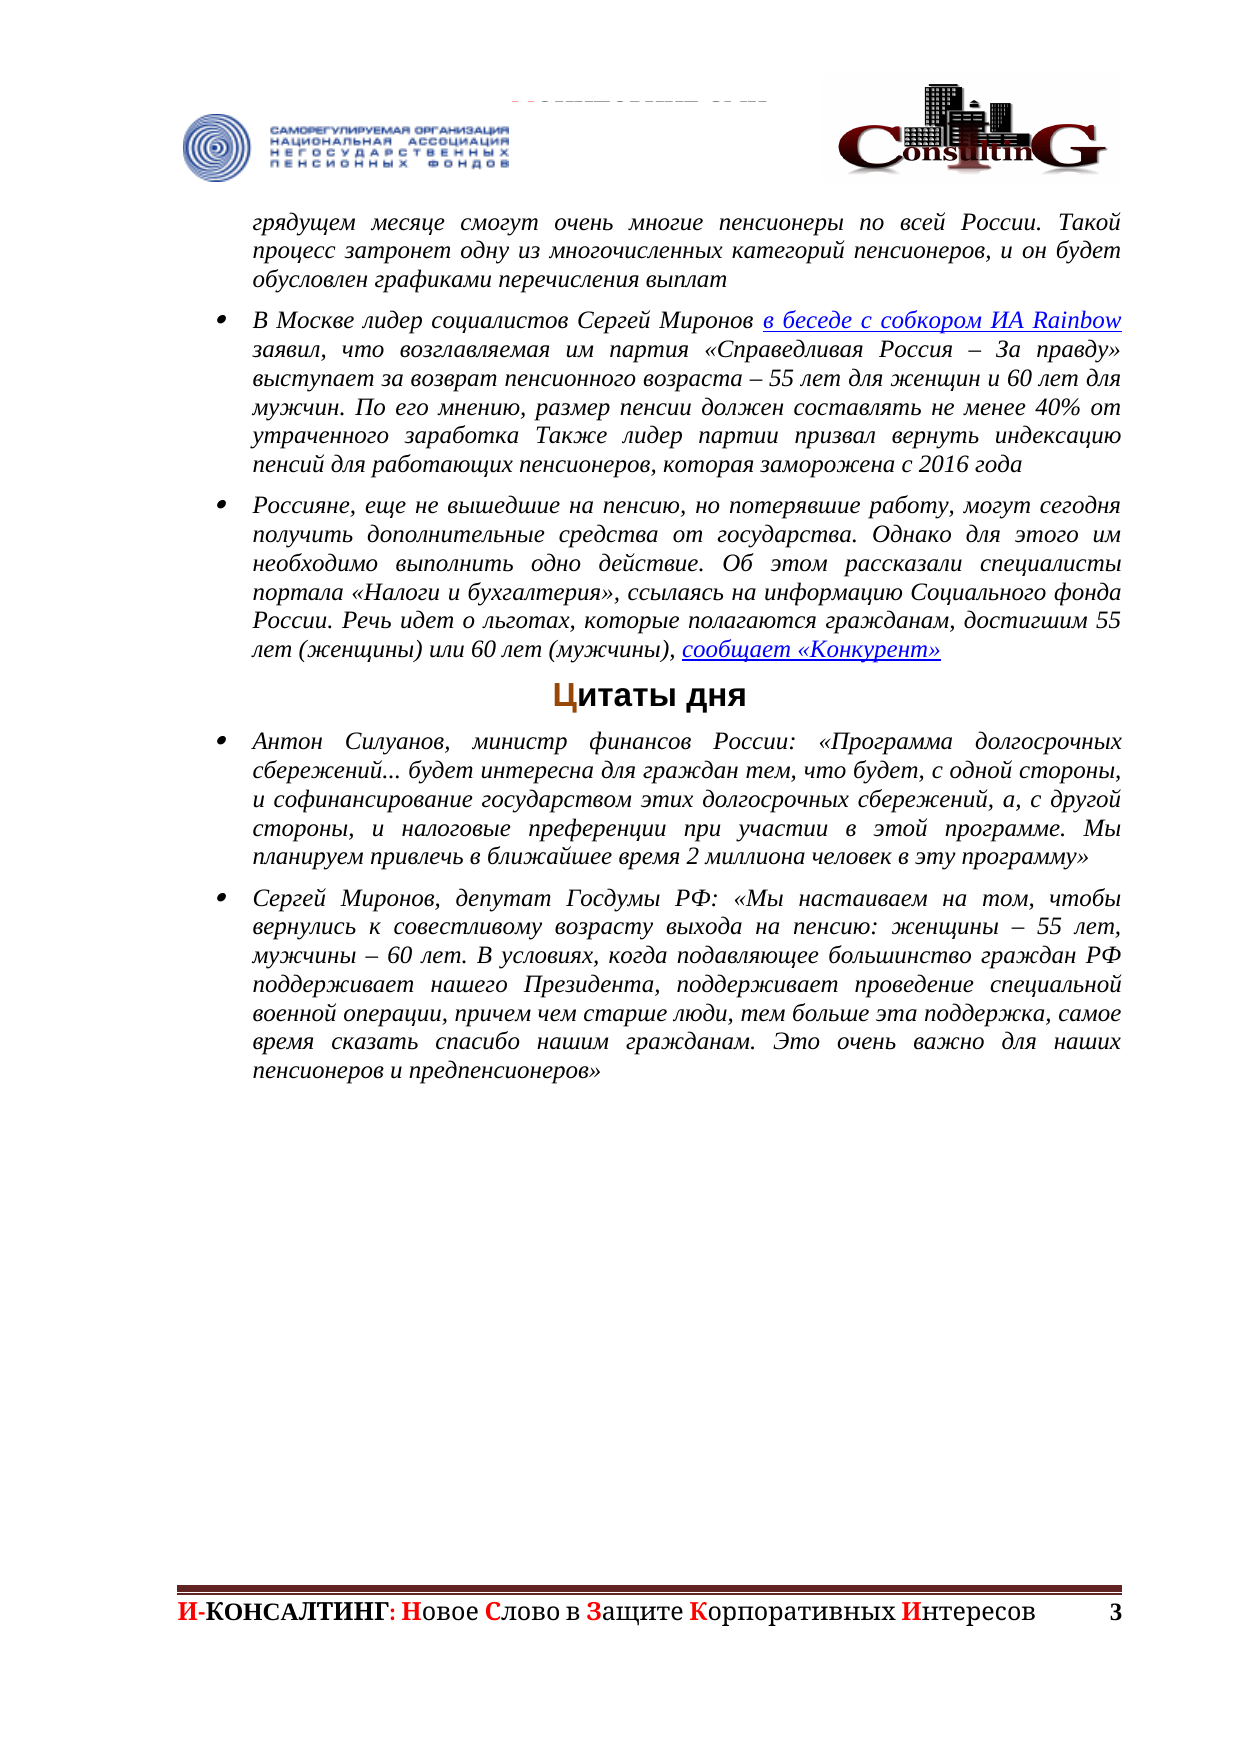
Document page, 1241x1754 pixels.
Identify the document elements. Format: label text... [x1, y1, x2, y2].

list Антон Силуанов, министр финансов России: «Программа долгосрочных сбережений... будет интересна для граждан тем, что будет, с одной стороны, и софинансирование государством этих долгосрочных сбережений, а, с другой стороны, и налоговые преференции при участии в этой программе. Мы планируем привлечь в ближайшее время 2 миллиона человек в эту программу» [215, 726, 1122, 870]
list Сергей Миронов, депутат Госдумы РФ: «Мы настаиваем на том, чтобы вернулись к совестливому возрасту выхода на пенсию: женщины – 55 лет, мужчины – 60 лет. В условиях, когда подавляющее большинство граждан РФ поддерживает нашего Президента, поддерживает проведение специальной военной операции, причем чем старше люди, тем больше эта поддержка, самое время сказать спасибо нашим гражданам. Это очень важно для наших пенсионеров и предпенсионеров» [215, 883, 1122, 1084]
text Цитаты дня [177, 676, 1122, 714]
picture [821, 73, 1122, 182]
picture [183, 114, 509, 182]
list Россияне, еще не вышедшие на пенсию, но потерявшие работу, могут сегодня получить дополнительные средства от государства. Однако для этого им необходимо выполнить одно действие. Об этом рассказали специалисты портала «Налоги и бухгалтерия», ссылаясь на информацию Социального фонда России. Речь идет о льготах, которые полагаются гражданам, достигшим 55 лет (женщины) или 60 лет (мужчины), сообщает «Конкурент» [215, 491, 1122, 663]
list В Москве лидер социалистов Сергей Миронов в беседе с собкором ИА Rainbow заявил, что возглавляемая им партия «Справедливая Россия – За правду» выступает за возврат пенсионного возраста – 55 лет для женщин и 60 лет для мужчин. По его мнению, размер пенсии должен составлять не менее 40% от утраченного заработка Также лидер партии призвал вернуть индексацию пенсий для работающих пенсионеров, которая заморожена с 2016 года [215, 306, 1122, 478]
